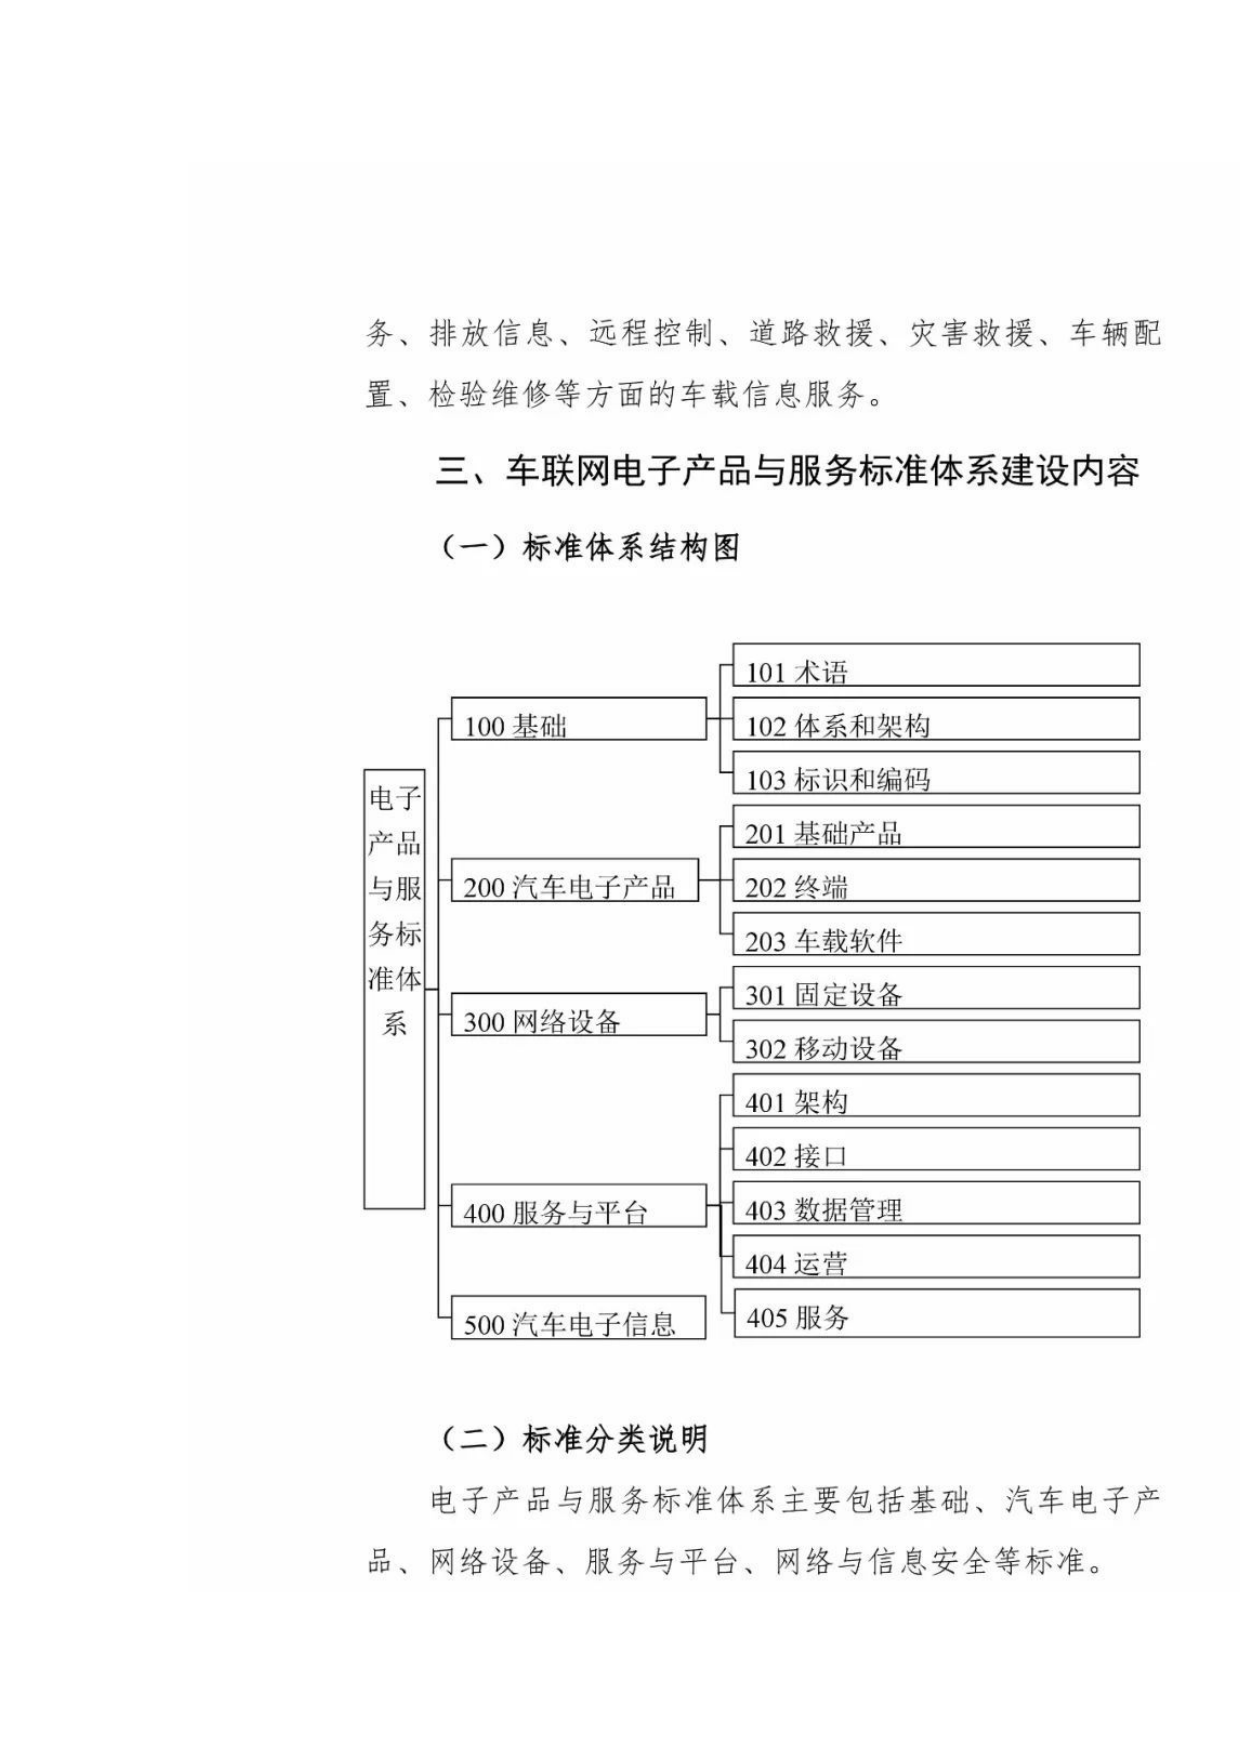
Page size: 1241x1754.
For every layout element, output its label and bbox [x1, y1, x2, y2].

picture [187, 162, 1241, 1592]
